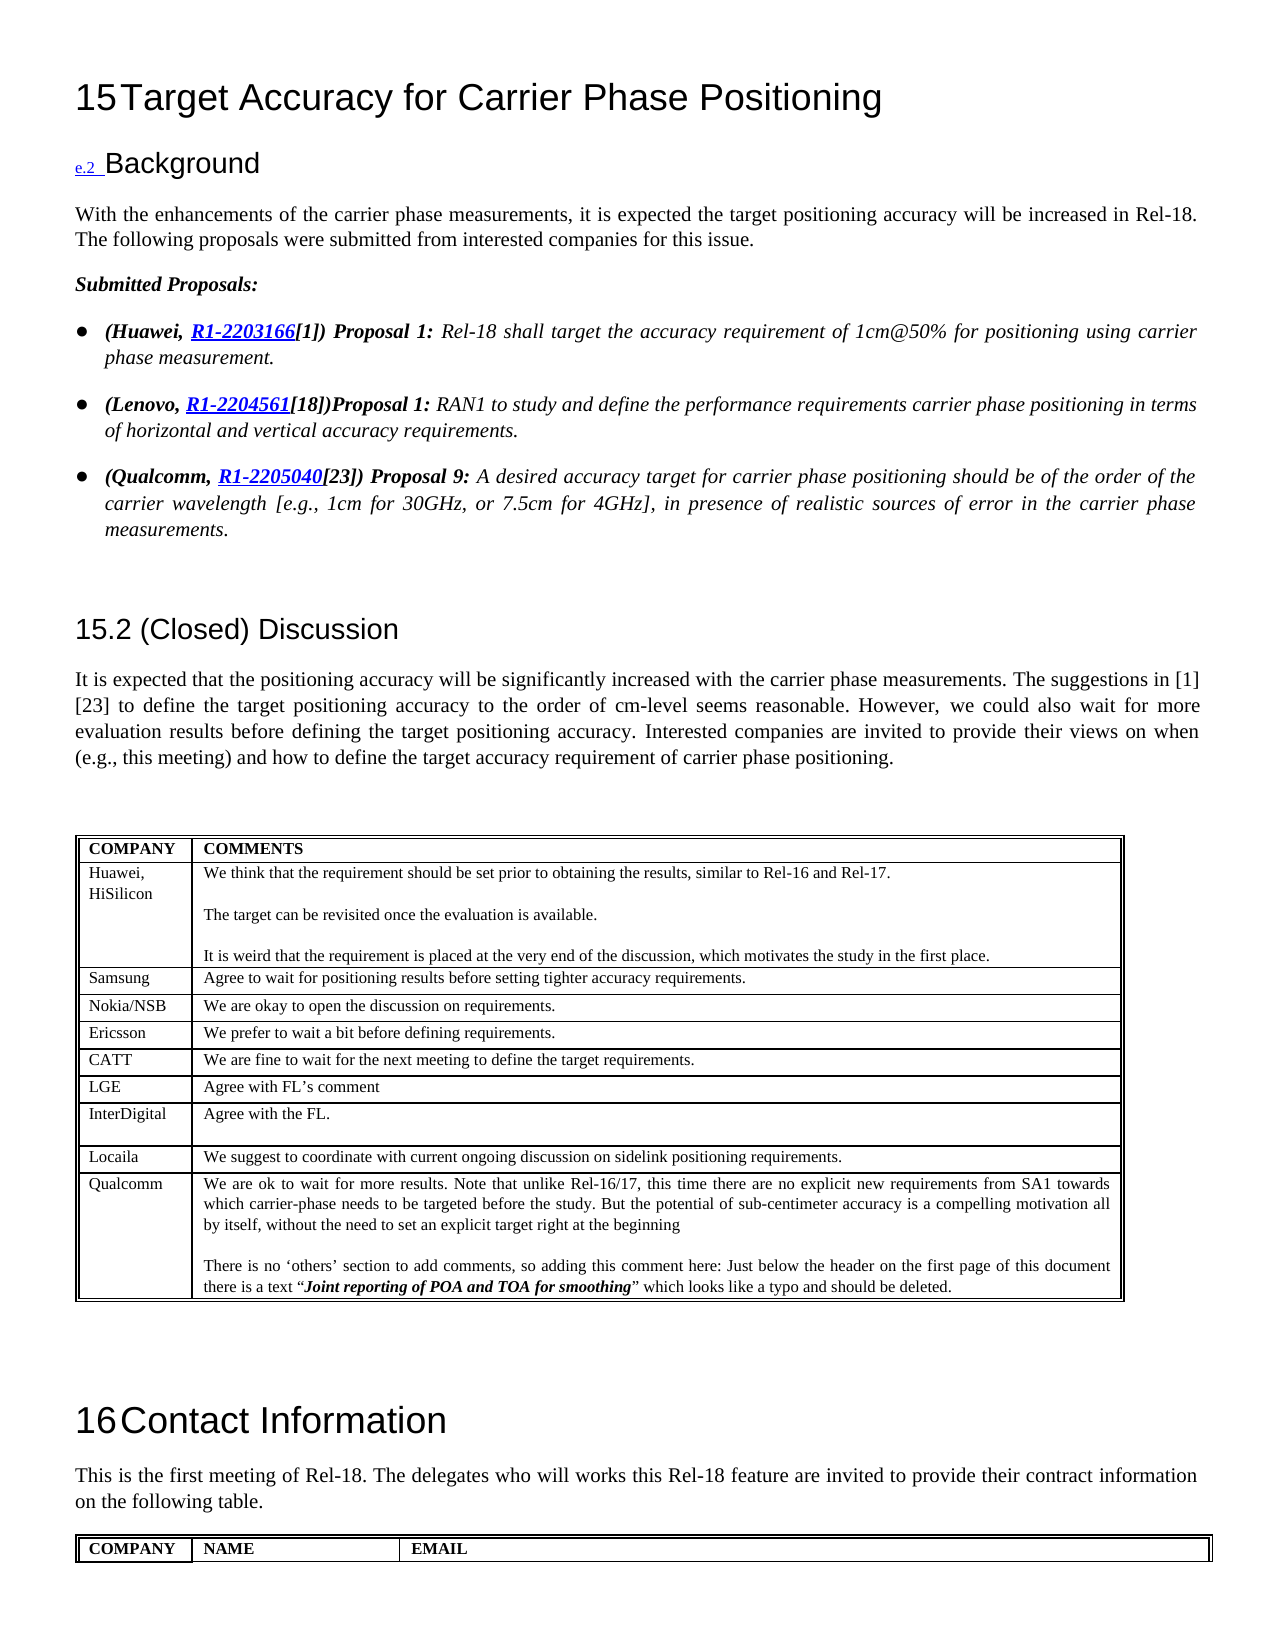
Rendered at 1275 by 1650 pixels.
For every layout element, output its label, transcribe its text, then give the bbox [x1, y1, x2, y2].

table_header Company [80, 1539, 191, 1561]
text It is expected that the positioning accuracy will be significantly increased with the carrier phase measurements. The suggestions in [1][23] to define the target positioning accuracy to the order of cm-level seems reasonable. However, we could also wait for more evaluation results before defining the target positioning accuracy. Interested companies are invited to provide their views on when (e.g., this meeting) and how to define the target accuracy requirement of carrier phase positioning. [75, 667, 1200, 769]
table_header Name [193, 1539, 399, 1561]
table_cell We suggest to coordinate with current ongoing discussion on sidelink positioning requirements. [193, 1147, 1120, 1172]
table_cell We are fine to wait for the next meeting to define the target requirements. [193, 1050, 1120, 1075]
table_cell Agree with the FL. [193, 1104, 1120, 1145]
table_cell We are okay to open the discussion on requirements. [193, 995, 1120, 1021]
table_cell Agree to wait for positioning results before setting tighter accuracy requirements. [193, 968, 1120, 994]
text With the enhancements of the carrier phase measurements, it is expected the target positioning accuracy will be increased in Rel-18. The following proposals were submitted from interested companies for this issue. [75, 201, 1200, 251]
text Submitted Proposals: [75, 272, 1200, 296]
table_cell Qualcomm [80, 1174, 191, 1298]
table_cell We think that the requirement should be set prior to obtaining the results, similar to Rel-16 and Rel-17. The target can be revisited once the evaluation is available. It is weird that the requirement is placed at the very end of the discussion, which motivates the study in the first place. [193, 863, 1120, 967]
table_cell InterDigital [80, 1104, 191, 1145]
table_cell We are ok to wait for more results. Note that unlike Rel-16/17, this time there are no explicit new requirements from SA1 towards which carrier-phase needs to be targeted before the study. But the potential of sub-centimeter accuracy is a compelling motivation all by itself, without the need to set an explicit target right at the beginning There is no ‘others’ section to add comments, so adding this comment here: Just below the header on the first page of this document there is a text “Joint reporting of POA and TOA for smoothing” which looks like a typo and should be deleted. [193, 1174, 1120, 1298]
table_cell Locaila [80, 1147, 191, 1172]
subtitle Target Accuracy for Carrier Phase Positioning [75, 75, 1200, 118]
list (Lenovo, R1-2204561[18])Proposal 1: RAN1 to study and define the performance requirements carrier phase positioning in terms of horizontal and vertical accuracy requirements. [75, 390, 1200, 442]
table_cell Ericsson [80, 1022, 191, 1048]
text This is the first meeting of Rel-18. The delegates who will works this Rel-18 feature are invited to provide their contract information on the following table. [75, 1463, 1200, 1513]
table_cell Agree with FL’s comment [193, 1077, 1120, 1102]
table_cell We prefer to wait a bit before defining requirements. [193, 1022, 1120, 1048]
subtitle Background [75, 147, 1200, 180]
table_cell CATT [80, 1050, 191, 1075]
table_header email [400, 1539, 1208, 1561]
table_header comments [193, 839, 1120, 862]
table_cell Samsung [80, 968, 191, 994]
table_cell LGE [80, 1077, 191, 1102]
table_cell Nokia/NSB [80, 995, 191, 1021]
table_cell Huawei, HiSilicon [80, 863, 191, 967]
subtitle Contact Information [75, 1398, 1200, 1441]
list (Qualcomm, R1-2205040[23]) Proposal 9: A desired accuracy target for carrier phase positioning should be of the order of the carrier wavelength [e.g., 1cm for 30GHz, or 7.5cm for 4GHz], in presence of realistic sources of error in the carrier phase measurements. [75, 463, 1200, 541]
list (Huawei, R1-2203166[1]) Proposal 1: Rel-18 shall target the accuracy requirement of 1cm@50% for positioning using carrier phase measurement. [75, 317, 1200, 369]
table_header Company [80, 839, 191, 862]
subtitle 15.2 (Closed) Discussion [75, 612, 1200, 646]
